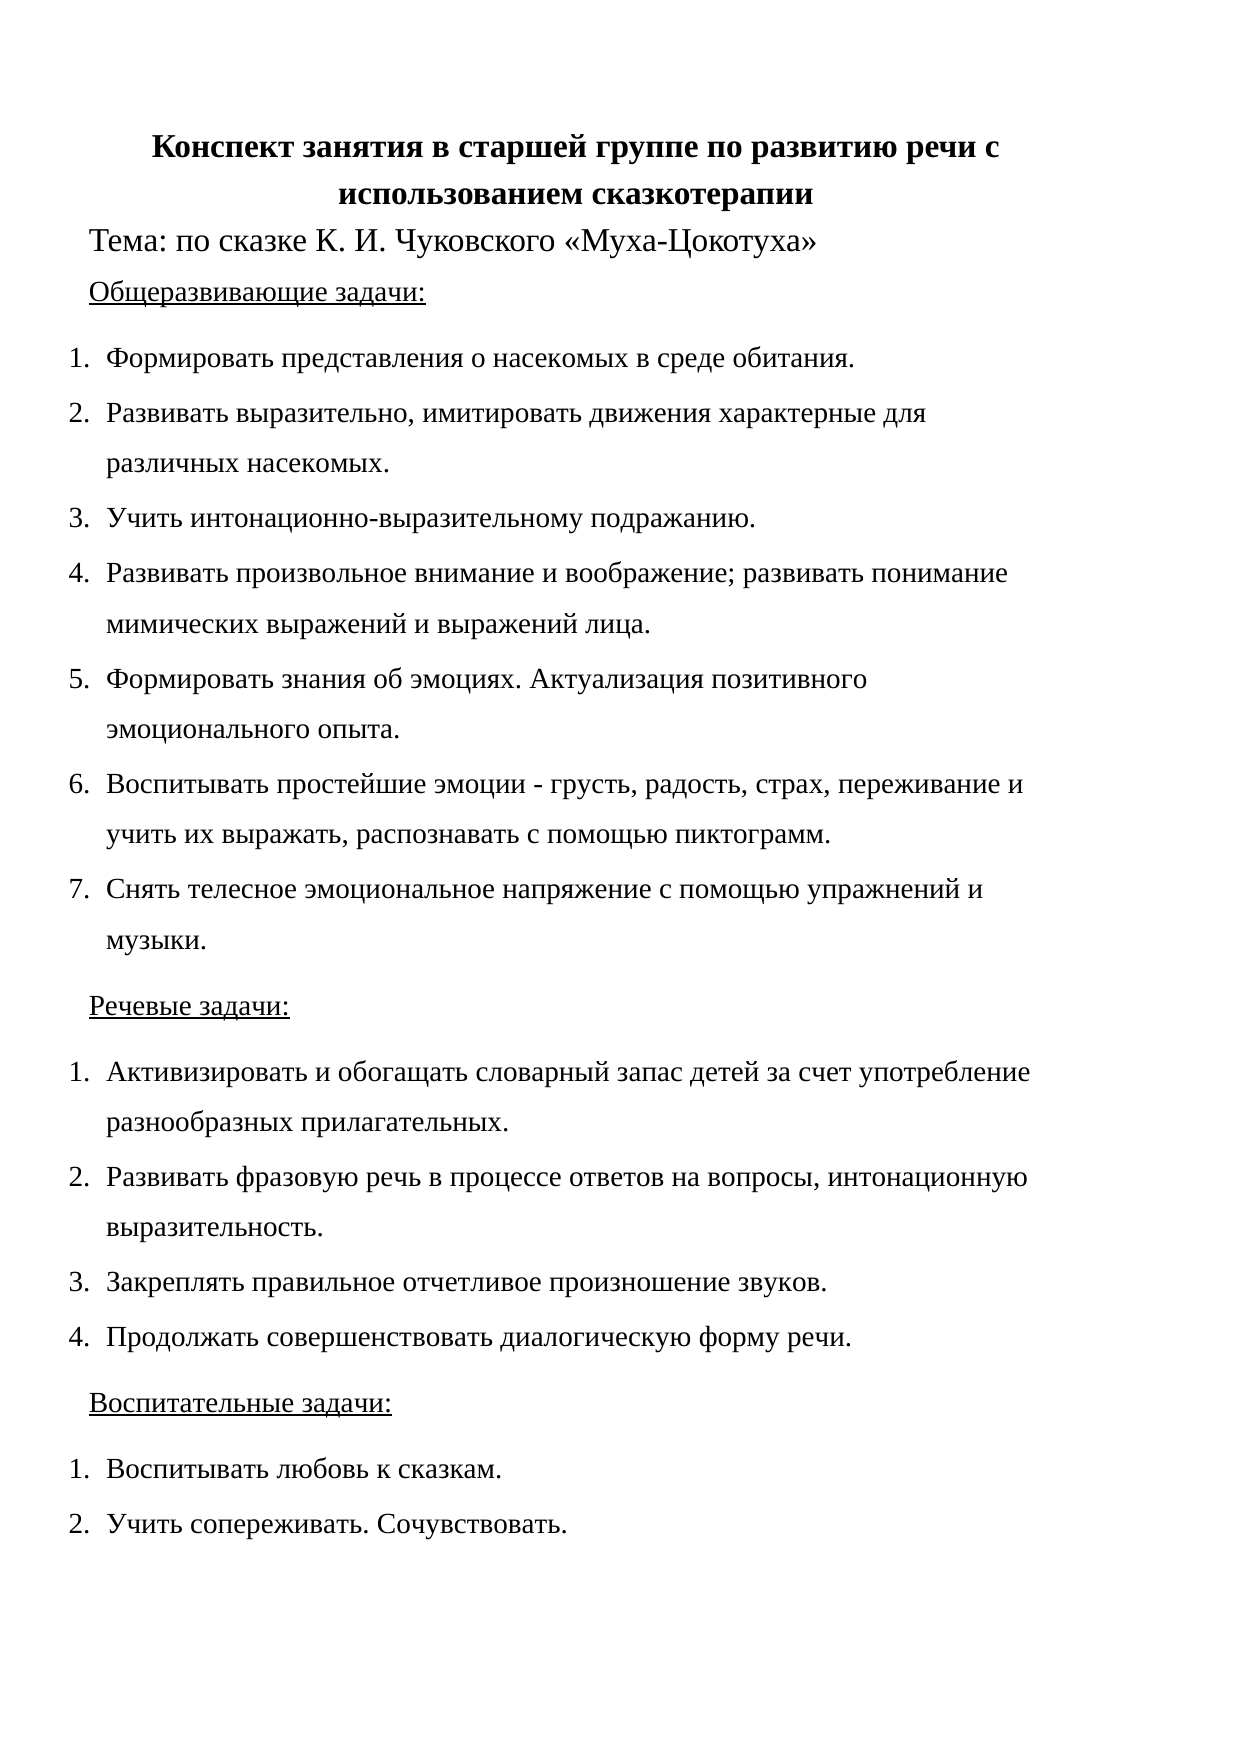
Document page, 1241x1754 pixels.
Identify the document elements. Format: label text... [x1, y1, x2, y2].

list Воспитывать простейшие эмоции - грусть, радость, страх, переживание и учить их выражать, распознавать с помощью пиктограмм. [68, 766, 1063, 850]
text Речевые задачи: [88, 988, 1063, 1021]
text Воспитательные задачи: [88, 1385, 1063, 1419]
text Тема: по сказке К. И. Чуковского «Муха-Цокотуха» [88, 212, 1063, 259]
text Конспект занятия в старшей группе по развитию речи с использованием сказкотерапии [88, 118, 1063, 212]
list Учить интонационно-выразительному подражанию. [68, 501, 1063, 534]
list Снять телесное эмоциональное напряжение с помощью упражнений и музыки. [68, 872, 1063, 955]
list Развивать произвольное внимание и воображение; развивать понимание мимических выражений и выражений лица. [68, 556, 1063, 639]
list Формировать представления о насекомых в среде обитания. [68, 340, 1063, 374]
list Учить сопереживать. Сочувствовать. [68, 1506, 1063, 1540]
list Формировать знания об эмоциях. Актуализация позитивного эмоционального опыта. [68, 661, 1063, 745]
list Активизировать и обогащать словарный запас детей за счет употребление разнообразных прилагательных. [68, 1054, 1063, 1138]
list Воспитывать любовь к сказкам. [68, 1451, 1063, 1485]
list Развивать фразовую речь в процессе ответов на вопросы, интонационную выразительность. [68, 1159, 1063, 1243]
list Развивать выразительно, имитировать движения характерные для различных насекомых. [68, 395, 1063, 479]
list Продолжать совершенствовать диалогическую форму речи. [68, 1319, 1063, 1353]
list Закреплять правильное отчетливое произношение звуков. [68, 1264, 1063, 1298]
text Общеразвивающие задачи: [88, 274, 1063, 308]
